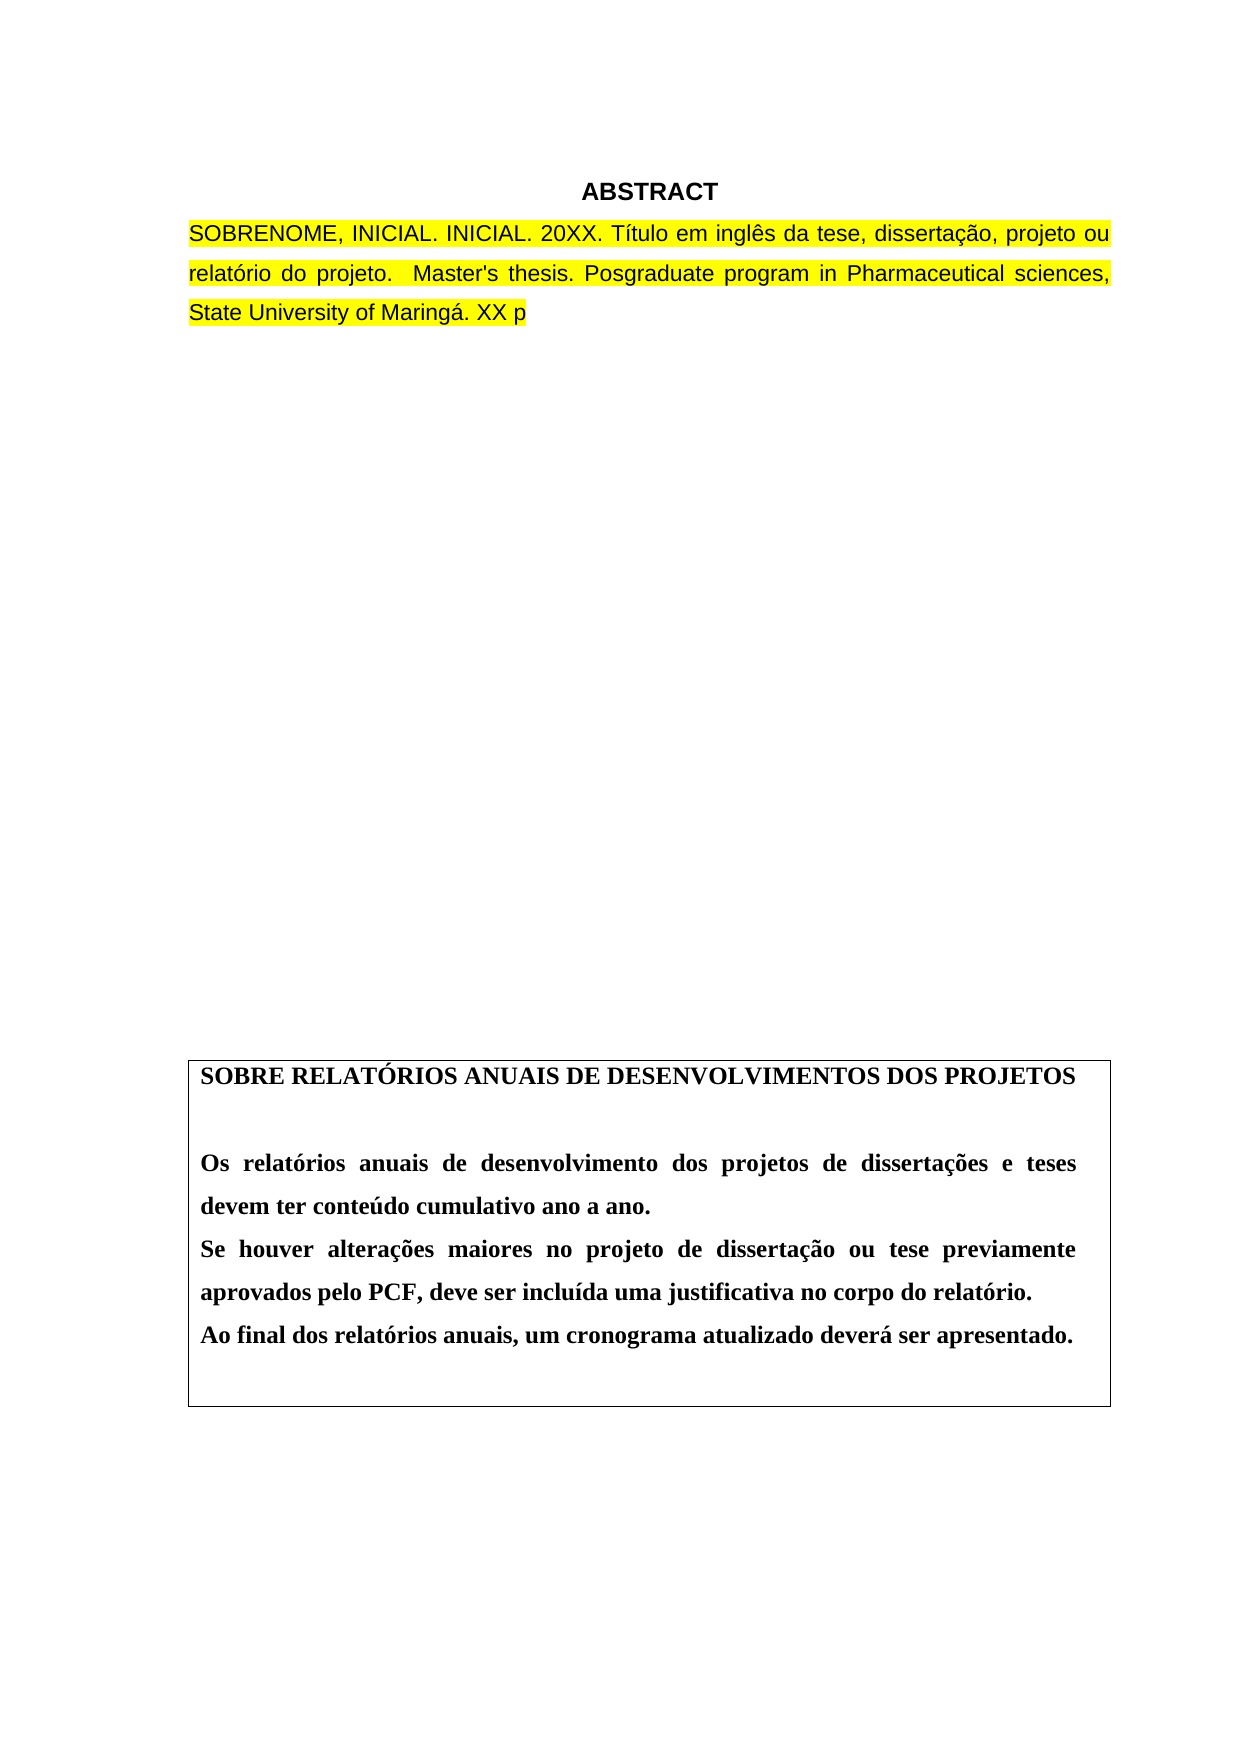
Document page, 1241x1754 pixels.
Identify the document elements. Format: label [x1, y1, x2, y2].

table_cell [177, 177, 1122, 1608]
